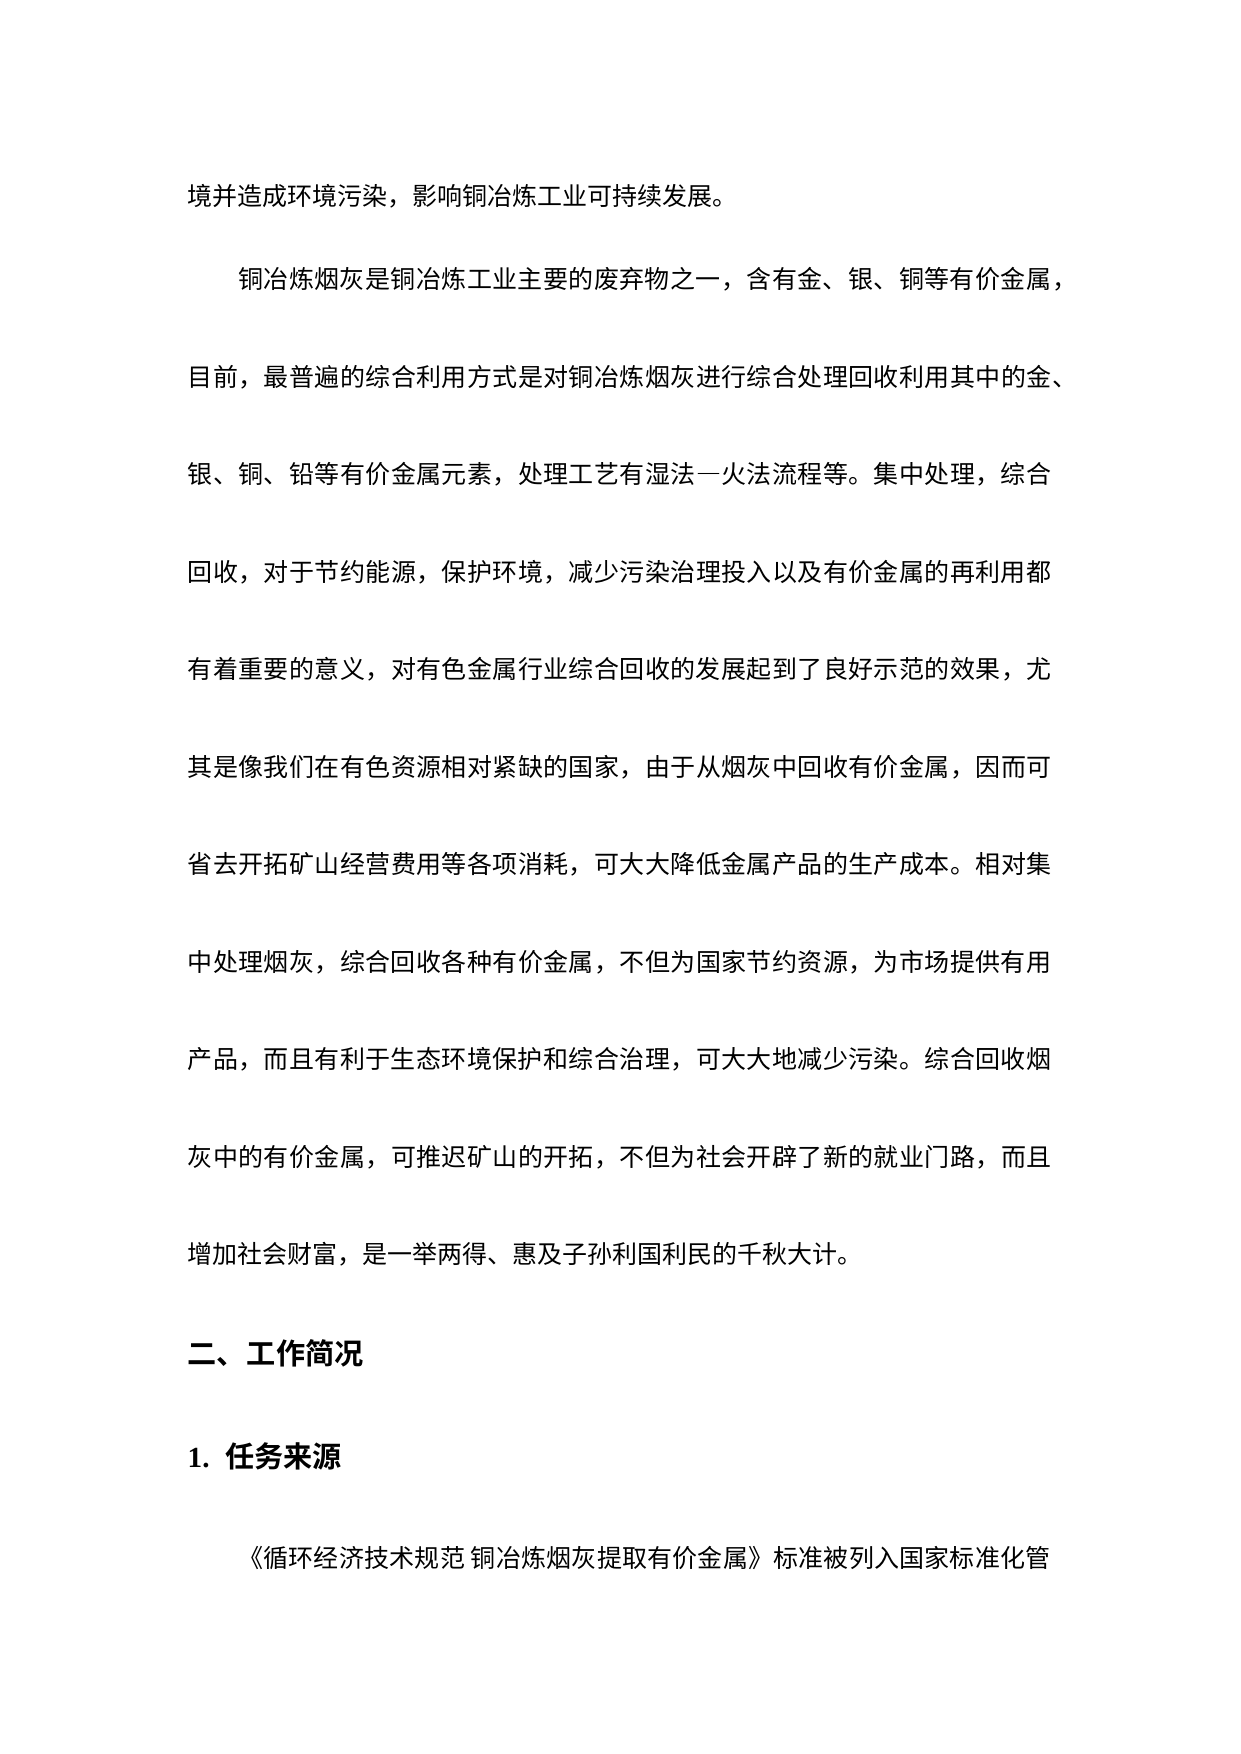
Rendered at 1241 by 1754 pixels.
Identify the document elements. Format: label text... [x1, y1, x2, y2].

text 铜冶炼烟灰是铜冶炼工业主要的废弃物之一，含有金、银、铜等有价金属，目前，最普遍的综合利用方式是对铜冶炼烟灰进行综合处理回收利用其中的金、银、铜、铅等有价金属元素，处理工艺有湿法—火法流程等。集中处理，综合回收，对于节约能源，保护环境，减少污染治理投入以及有价金属的再利用都有着重要的意义，对有色金属行业综合回收的发展起到了良好示范的效果，尤其是像我们在有色资源相对紧缺的国家，由于从烟灰中回收有价金属，因而可省去开拓矿山经营费用等各项消耗，可大大降低金属产品的生产成本。相对集中处理烟灰，综合回收各种有价金属，不但为国家节约资源，为市场提供有用产品，而且有利于生态环境保护和综合治理，可大大地减少污染。综合回收烟灰中的有价金属，可推迟矿山的开拓，不但为社会开辟了新的就业门路，而且增加社会财富，是一举两得、惠及子孙利国利民的千秋大计。 [187, 245, 1053, 1285]
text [187, 162, 1053, 227]
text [187, 1524, 1053, 1589]
list 工作简况 [187, 1319, 1053, 1384]
list 任务来源 [187, 1422, 1053, 1487]
